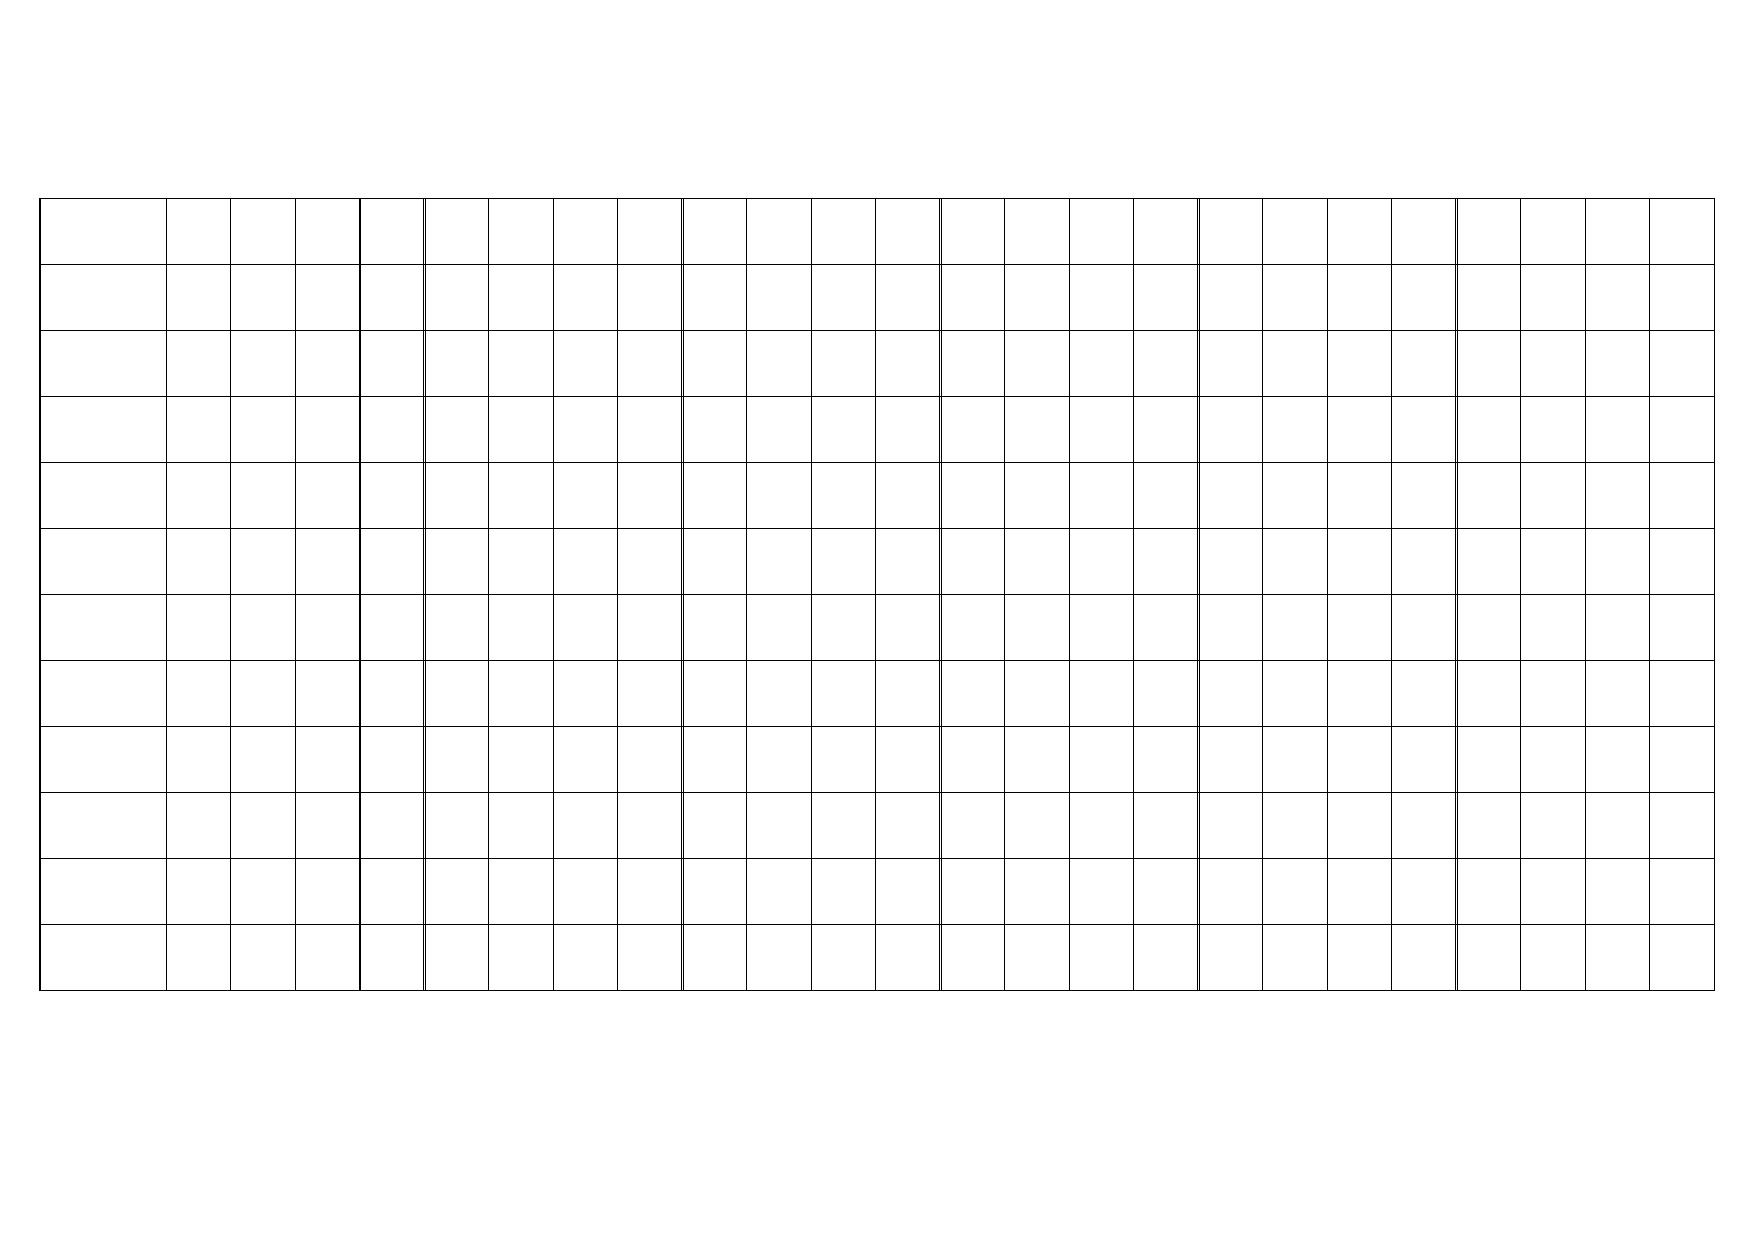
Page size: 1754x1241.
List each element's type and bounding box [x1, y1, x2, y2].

table_cell [167, 925, 230, 990]
table_cell [361, 331, 423, 396]
table_cell [1070, 661, 1133, 726]
table_cell [361, 265, 423, 330]
table_cell [1070, 529, 1133, 594]
table_cell [1328, 661, 1391, 726]
table_cell [1200, 727, 1262, 792]
table_cell [1650, 199, 1714, 264]
table_cell [1005, 265, 1069, 330]
table_cell [1200, 661, 1262, 726]
table_cell [747, 595, 811, 660]
table_cell [1650, 331, 1714, 396]
table_cell [1521, 463, 1585, 528]
table_cell [1586, 397, 1649, 462]
table_cell [684, 859, 746, 924]
table_cell [1458, 397, 1520, 462]
table_cell [231, 199, 295, 264]
table_cell [489, 265, 553, 330]
table_cell [1458, 661, 1520, 726]
table_cell [1134, 199, 1197, 264]
table_cell [618, 463, 681, 528]
table_cell [618, 925, 681, 990]
table_cell [1200, 529, 1262, 594]
table_cell [942, 331, 1004, 396]
table_cell [489, 397, 553, 462]
table_cell [1586, 331, 1649, 396]
table_cell [231, 595, 295, 660]
table_cell [1392, 397, 1455, 462]
table_cell [1263, 925, 1327, 990]
table_cell [1586, 595, 1649, 660]
table_cell [1392, 265, 1455, 330]
table_cell [554, 463, 617, 528]
table_cell [1521, 859, 1585, 924]
table_cell [618, 661, 681, 726]
table_cell [1263, 727, 1327, 792]
table_cell [1263, 793, 1327, 858]
table_cell [41, 727, 166, 792]
table_cell [1328, 925, 1391, 990]
table_cell [1134, 793, 1197, 858]
table_cell [1005, 925, 1069, 990]
table_cell [1070, 925, 1133, 990]
table_cell [1392, 925, 1455, 990]
table_cell [1263, 661, 1327, 726]
table_cell [231, 331, 295, 396]
table_cell [876, 463, 939, 528]
table_cell [489, 727, 553, 792]
table_cell [684, 331, 746, 396]
table_cell [231, 859, 295, 924]
table_cell [41, 859, 166, 924]
table_cell [1070, 265, 1133, 330]
table_cell [1521, 199, 1585, 264]
table_cell [1200, 265, 1262, 330]
table_cell [684, 793, 746, 858]
table_cell [812, 199, 875, 264]
table_cell [684, 595, 746, 660]
table_cell [426, 199, 488, 264]
table_cell [554, 331, 617, 396]
table_cell [747, 463, 811, 528]
table_cell [426, 595, 488, 660]
table_cell [1134, 463, 1197, 528]
table_cell [618, 529, 681, 594]
table_cell [1650, 529, 1714, 594]
table_cell [1070, 727, 1133, 792]
table_cell [684, 661, 746, 726]
table_cell [167, 661, 230, 726]
table_cell [554, 859, 617, 924]
table_cell [1328, 859, 1391, 924]
table_cell [41, 331, 166, 396]
table_cell [1328, 793, 1391, 858]
table_cell [1650, 397, 1714, 462]
table_cell [942, 727, 1004, 792]
table_cell [554, 595, 617, 660]
table_cell [1263, 397, 1327, 462]
table_cell [554, 793, 617, 858]
table_cell [812, 661, 875, 726]
table_cell [1070, 859, 1133, 924]
table_cell [1263, 331, 1327, 396]
table_cell [167, 199, 230, 264]
table_cell [489, 793, 553, 858]
table_cell [1263, 199, 1327, 264]
table_cell [1200, 925, 1262, 990]
table_cell [1328, 463, 1391, 528]
table_cell [361, 661, 423, 726]
table_cell [231, 661, 295, 726]
table_cell [231, 397, 295, 462]
table_cell [1134, 331, 1197, 396]
table_cell [296, 661, 359, 726]
table_cell [1070, 463, 1133, 528]
table_cell [426, 925, 488, 990]
table_cell [812, 331, 875, 396]
table_cell [684, 265, 746, 330]
table_cell [1586, 859, 1649, 924]
table_cell [296, 199, 359, 264]
table_cell [1650, 265, 1714, 330]
table_cell [1328, 331, 1391, 396]
table_cell [942, 529, 1004, 594]
table_cell [296, 265, 359, 330]
table_cell [618, 793, 681, 858]
table_cell [618, 331, 681, 396]
table_cell [684, 529, 746, 594]
table_cell [41, 793, 166, 858]
table_cell [1586, 727, 1649, 792]
table_cell [1586, 463, 1649, 528]
table_cell [1005, 595, 1069, 660]
table_cell [684, 463, 746, 528]
table_cell [296, 529, 359, 594]
table_cell [942, 925, 1004, 990]
table_cell [1521, 661, 1585, 726]
table_cell [1200, 793, 1262, 858]
table_cell [1521, 397, 1585, 462]
table_cell [1328, 199, 1391, 264]
table_cell [1134, 859, 1197, 924]
table_cell [296, 925, 359, 990]
table_cell [554, 925, 617, 990]
table_cell [1263, 529, 1327, 594]
table_cell [684, 727, 746, 792]
table_cell [41, 265, 166, 330]
table_cell [1005, 331, 1069, 396]
table_cell [747, 727, 811, 792]
table_cell [41, 397, 166, 462]
table_cell [1005, 463, 1069, 528]
table_cell [1005, 793, 1069, 858]
table_cell [1005, 199, 1069, 264]
table_cell [1392, 859, 1455, 924]
table_cell [361, 727, 423, 792]
table_cell [231, 265, 295, 330]
table_cell [489, 661, 553, 726]
table_cell [426, 727, 488, 792]
table_cell [812, 859, 875, 924]
table_cell [1586, 199, 1649, 264]
table_cell [618, 595, 681, 660]
table_cell [1458, 793, 1520, 858]
table_cell [1392, 727, 1455, 792]
table_cell [876, 727, 939, 792]
table_cell [942, 793, 1004, 858]
table_cell [1650, 727, 1714, 792]
table_cell [1134, 265, 1197, 330]
table_cell [812, 595, 875, 660]
table_cell [684, 397, 746, 462]
table_cell [361, 463, 423, 528]
table_cell [1458, 463, 1520, 528]
table_cell [1392, 199, 1455, 264]
table_cell [361, 925, 423, 990]
table_cell [1005, 661, 1069, 726]
table_cell [942, 859, 1004, 924]
table_cell [684, 925, 746, 990]
table_cell [1650, 463, 1714, 528]
table_cell [489, 595, 553, 660]
table_cell [876, 925, 939, 990]
table_cell [426, 463, 488, 528]
table_cell [1458, 727, 1520, 792]
table_cell [747, 331, 811, 396]
table_cell [1458, 529, 1520, 594]
table_cell [1392, 661, 1455, 726]
table_cell [812, 925, 875, 990]
table_cell [41, 661, 166, 726]
table_cell [296, 859, 359, 924]
table_cell [1070, 793, 1133, 858]
table_cell [812, 265, 875, 330]
table_cell [1521, 331, 1585, 396]
table_cell [1586, 265, 1649, 330]
table_cell [426, 859, 488, 924]
table_cell [1650, 595, 1714, 660]
table_cell [942, 397, 1004, 462]
table_cell [554, 727, 617, 792]
table_cell [1392, 463, 1455, 528]
table_cell [618, 859, 681, 924]
table_cell [1263, 595, 1327, 660]
table_cell [361, 595, 423, 660]
table_cell [1200, 595, 1262, 660]
table_cell [812, 727, 875, 792]
table_cell [1200, 859, 1262, 924]
table_cell [1458, 595, 1520, 660]
table_cell [1521, 529, 1585, 594]
table_cell [1328, 529, 1391, 594]
table_cell [1263, 859, 1327, 924]
table_cell [876, 529, 939, 594]
table_cell [876, 199, 939, 264]
table_cell [747, 925, 811, 990]
table_cell [231, 925, 295, 990]
table_cell [1586, 793, 1649, 858]
table_cell [747, 529, 811, 594]
table_cell [1070, 331, 1133, 396]
table_cell [1458, 331, 1520, 396]
table_cell [361, 397, 423, 462]
table_cell [1328, 265, 1391, 330]
table_cell [812, 793, 875, 858]
table_cell [426, 397, 488, 462]
table_cell [489, 331, 553, 396]
table_cell [167, 463, 230, 528]
table_cell [876, 331, 939, 396]
table_cell [1328, 727, 1391, 792]
table_cell [231, 463, 295, 528]
table_cell [1521, 793, 1585, 858]
table_cell [167, 265, 230, 330]
table_cell [296, 463, 359, 528]
table_cell [426, 793, 488, 858]
table_cell [876, 859, 939, 924]
table_cell [296, 397, 359, 462]
table_cell [361, 793, 423, 858]
table_cell [231, 727, 295, 792]
table_cell [747, 859, 811, 924]
table_cell [1134, 925, 1197, 990]
table_cell [489, 925, 553, 990]
table_cell [1650, 859, 1714, 924]
table_cell [1392, 793, 1455, 858]
table_cell [426, 661, 488, 726]
table_cell [1005, 397, 1069, 462]
table_cell [1134, 661, 1197, 726]
table_cell [1392, 529, 1455, 594]
table_cell [1650, 661, 1714, 726]
table_cell [554, 529, 617, 594]
table_cell [942, 265, 1004, 330]
table_cell [1392, 595, 1455, 660]
table_cell [1650, 793, 1714, 858]
table_cell [167, 529, 230, 594]
table_cell [1070, 397, 1133, 462]
table_cell [426, 331, 488, 396]
table_cell [1263, 463, 1327, 528]
table_cell [1005, 859, 1069, 924]
table_cell [41, 199, 166, 264]
table_cell [167, 595, 230, 660]
table_cell [1521, 265, 1585, 330]
table_cell [1458, 265, 1520, 330]
table_cell [684, 199, 746, 264]
table_cell [1521, 925, 1585, 990]
table_cell [618, 397, 681, 462]
table_cell [489, 463, 553, 528]
table_cell [167, 793, 230, 858]
table_cell [361, 199, 423, 264]
table_cell [167, 331, 230, 396]
table_cell [1521, 595, 1585, 660]
table_cell [747, 199, 811, 264]
table_cell [876, 793, 939, 858]
table_cell [41, 595, 166, 660]
table_cell [296, 331, 359, 396]
table_cell [747, 265, 811, 330]
table_cell [41, 463, 166, 528]
table_cell [876, 397, 939, 462]
table_cell [747, 661, 811, 726]
table_cell [426, 529, 488, 594]
table_cell [489, 199, 553, 264]
table_cell [1005, 529, 1069, 594]
table_cell [942, 199, 1004, 264]
table_cell [1134, 529, 1197, 594]
table_cell [231, 529, 295, 594]
table_cell [489, 529, 553, 594]
table_cell [1200, 331, 1262, 396]
table_cell [361, 529, 423, 594]
table_cell [489, 859, 553, 924]
table_cell [747, 397, 811, 462]
table_cell [554, 661, 617, 726]
table_cell [426, 265, 488, 330]
table_cell [618, 199, 681, 264]
table_cell [1586, 925, 1649, 990]
table_cell [942, 595, 1004, 660]
table_cell [1328, 595, 1391, 660]
table_cell [1200, 463, 1262, 528]
table_cell [747, 793, 811, 858]
table_cell [167, 397, 230, 462]
table_cell [1200, 199, 1262, 264]
table_cell [812, 463, 875, 528]
table_cell [876, 661, 939, 726]
table_cell [1328, 397, 1391, 462]
table_cell [1134, 727, 1197, 792]
table_cell [1586, 661, 1649, 726]
table_cell [618, 727, 681, 792]
table_cell [618, 265, 681, 330]
table_cell [1650, 925, 1714, 990]
table_cell [1458, 925, 1520, 990]
table_cell [231, 793, 295, 858]
table_cell [942, 661, 1004, 726]
table_cell [1005, 727, 1069, 792]
table_cell [1263, 265, 1327, 330]
table_cell [1458, 859, 1520, 924]
table_cell [41, 925, 166, 990]
table_cell [1392, 331, 1455, 396]
table_cell [1586, 529, 1649, 594]
table_cell [1134, 595, 1197, 660]
table_cell [876, 265, 939, 330]
table_cell [1458, 199, 1520, 264]
table_cell [1200, 397, 1262, 462]
table_cell [554, 199, 617, 264]
table_cell [1134, 397, 1197, 462]
table_cell [812, 529, 875, 594]
table_cell [942, 463, 1004, 528]
table_cell [1070, 595, 1133, 660]
table_cell [361, 859, 423, 924]
table_cell [41, 529, 166, 594]
table_cell [1070, 199, 1133, 264]
table_cell [554, 397, 617, 462]
table_cell [812, 397, 875, 462]
table_cell [167, 859, 230, 924]
table_cell [296, 595, 359, 660]
table_cell [1521, 727, 1585, 792]
table_cell [876, 595, 939, 660]
table_cell [296, 793, 359, 858]
table_cell [296, 727, 359, 792]
table_cell [554, 265, 617, 330]
table_cell [167, 727, 230, 792]
